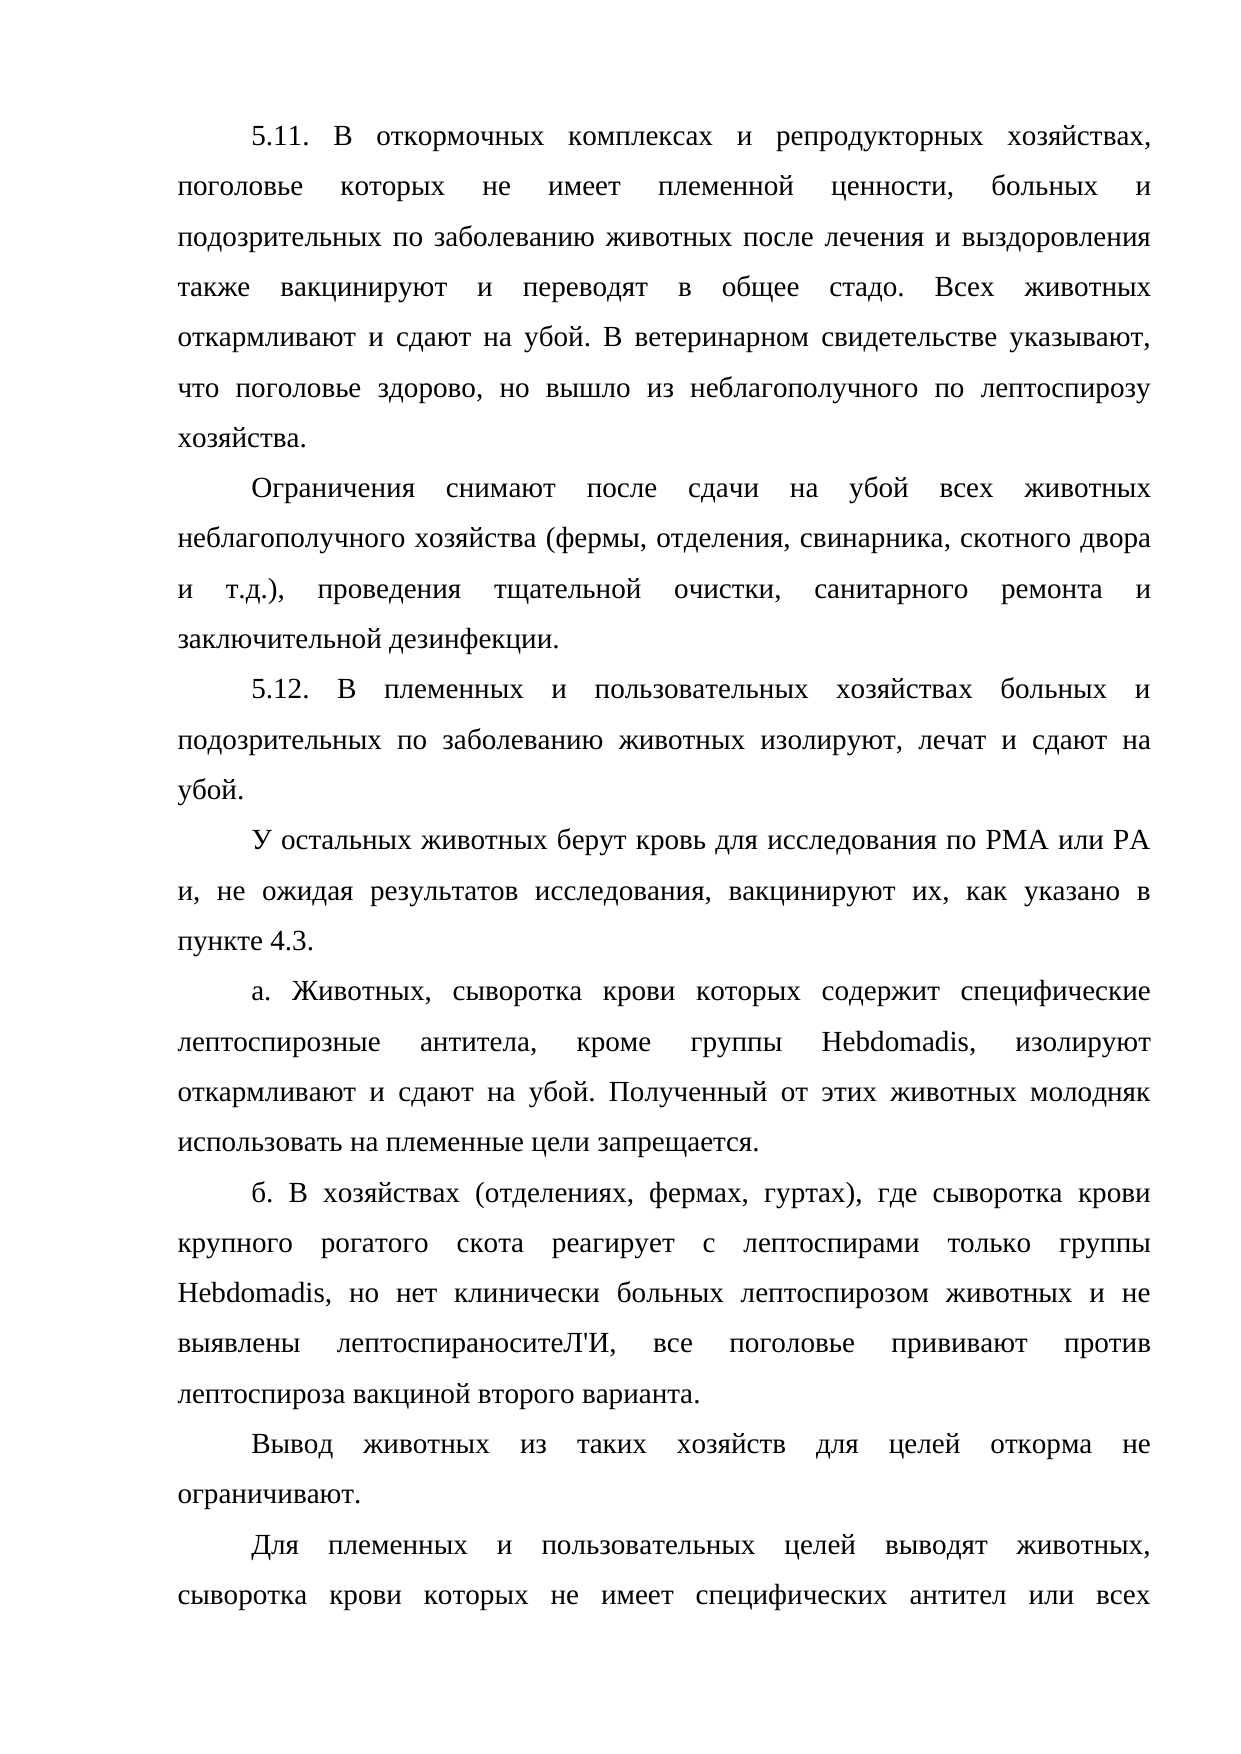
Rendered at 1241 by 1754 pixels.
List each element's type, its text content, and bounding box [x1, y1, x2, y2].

text Ограничения снимают после сдачи на убой всех животных неблагополучного хозяйства (фермы, отделения, свинарника, скотного двора и т.д.), проведения тщательной очистки, санитарного ремонта и заключительной дезинфекции. [177, 470, 1152, 655]
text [177, 1527, 1152, 1611]
text 5.11. В откормочных комплексах и репродукторных хозяйствах, поголовье которых не имеет племенной ценности, больных и подозрительных по заболеванию животных после лечения и выздоровления также вакцинируют и переводят в общее стадо. Всех животных откармливают и сдают на убой. В ветеринарном свидетельстве указывают, что поголовье здорово, но вышло из неблагополучного по лептоспирозу хозяйства. [177, 118, 1152, 453]
text У остальных животных берут кровь для исследования по РМА или РА и, не ожидая результатов исследования, вакцинируют их, как указано в пункте 4.3. [177, 822, 1152, 957]
text Вывод животных из таких хозяйств для целей откорма не ограничивают. [177, 1426, 1152, 1510]
text 5.12. В племенных и пользовательных хозяйствах больных и подозрительных по заболеванию животных изолируют, лечат и сдают на убой. [177, 672, 1152, 806]
text а. Животных, сыворотка крови которых содержит специфические лептоспирозные антитела, кроме группы Hebdomadis, изолируют откармливают и сдают на убой. Полученный от этих животных молодняк использовать на племенные цели запрещается. [177, 973, 1152, 1158]
text б. В хозяйствах (отделениях, фермах, гуртах), где сыворотка крови крупного рогатого скота реагирует с лептоспирами только группы Hebdomadis, но нет клинически больных лептоспирозом животных и не выявлены лептоспираноситеЛ'И, все поголовье прививают против лептоспироза вакциной второго варианта. [177, 1175, 1152, 1409]
